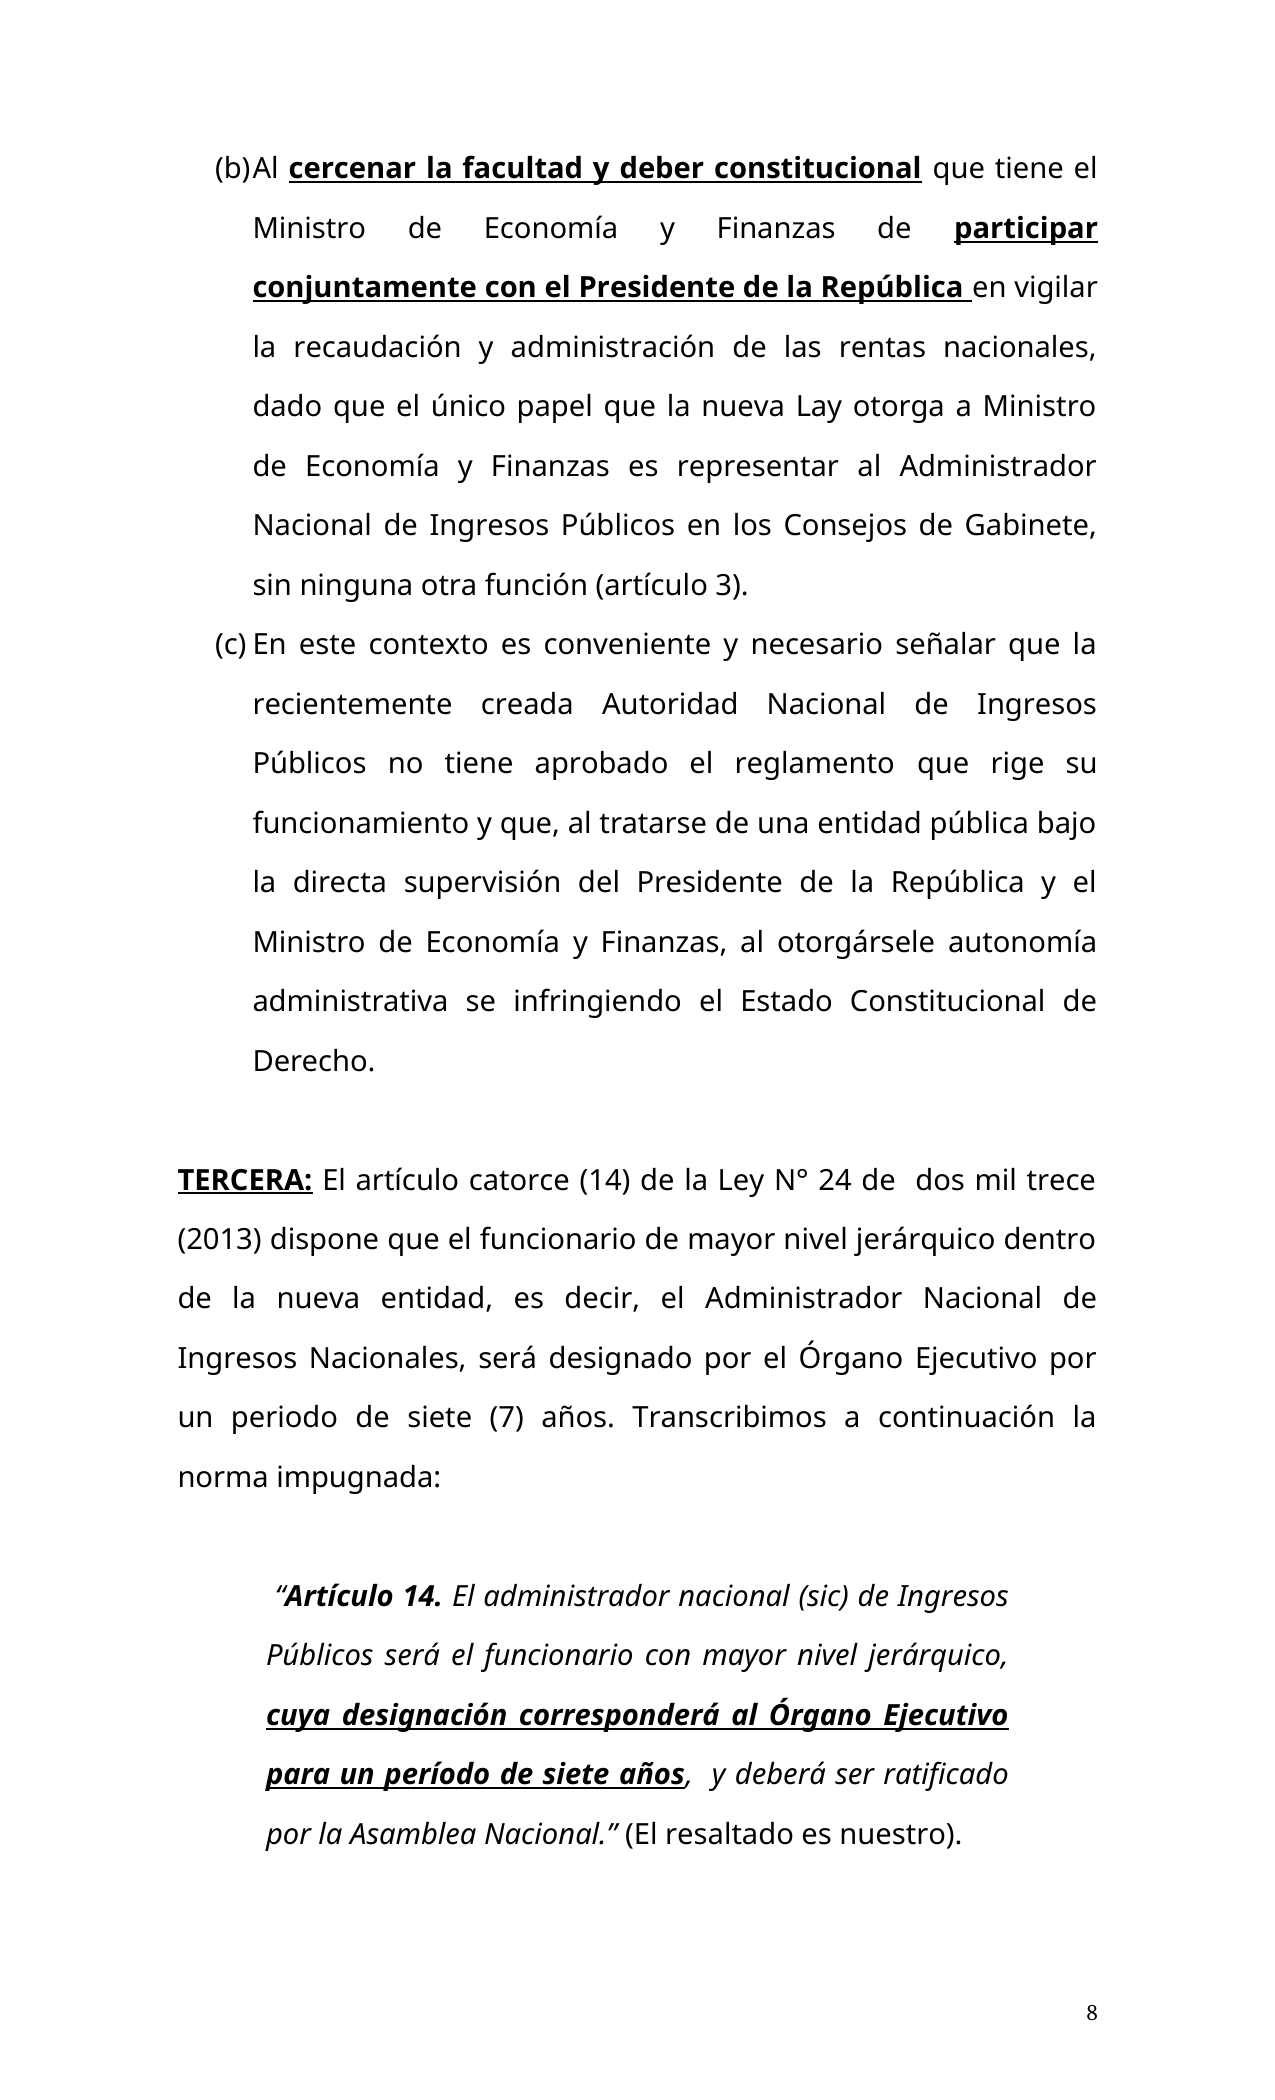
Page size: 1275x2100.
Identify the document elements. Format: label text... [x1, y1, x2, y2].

text “Artículo 14. El administrador nacional (sic) de Ingresos Públicos será el funcionario con mayor nivel jerárquico, cuya designación corresponderá al Órgano Ejecutivo para un período de siete años, y deberá ser ratificado por la Asamblea Nacional.” (El resaltado es nuestro). [266, 1730, 1009, 1853]
text TERCERA: El artículo catorce (14) de la Ley N° 24 de dos mil trece (2013) dispone que el funcionario de mayor nivel jerárquico dentro de la nueva entidad, es decir, el Administrador Nacional de Ingresos Nacionales, será designado por el Órgano Ejecutivo por un periodo de siete (7) años. Transcribimos a continuación la norma impugnada: [177, 1159, 1098, 1496]
list En este contexto es conveniente y necesario señalar que la recientemente creada Autoridad Nacional de Ingresos Públicos no tiene aprobado el reglamento que rige su funcionamiento y que, al tratarse de una entidad pública bajo la directa supervisión del Presidente de la República y el Ministro de Economía y Finanzas, al otorgársele autonomía administrativa se infringiendo el Estado Constitucional de Derecho. [215, 623, 1098, 1079]
text “Artículo 14. El administrador nacional (sic) de Ingresos Públicos será el funcionario con mayor nivel jerárquico, cuya designación corresponderá al Órgano Ejecutivo para un período de siete años, y deberá ser ratificado por la Asamblea Nacional.” (El resaltado es nuestro). [266, 1575, 1009, 1728]
list Al cercenar la facultad y deber constitucional que tiene el Ministro de Economía y Finanzas de participar conjuntamente con el Presidente de la República en vigilar la recaudación y administración de las rentas nacionales, dado que el único papel que la nueva Lay otorga a Ministro de Economía y Finanzas es representar al Administrador Nacional de Ingresos Públicos en los Consejos de Gabinete, sin ninguna otra función (artículo 3). [215, 148, 1098, 604]
